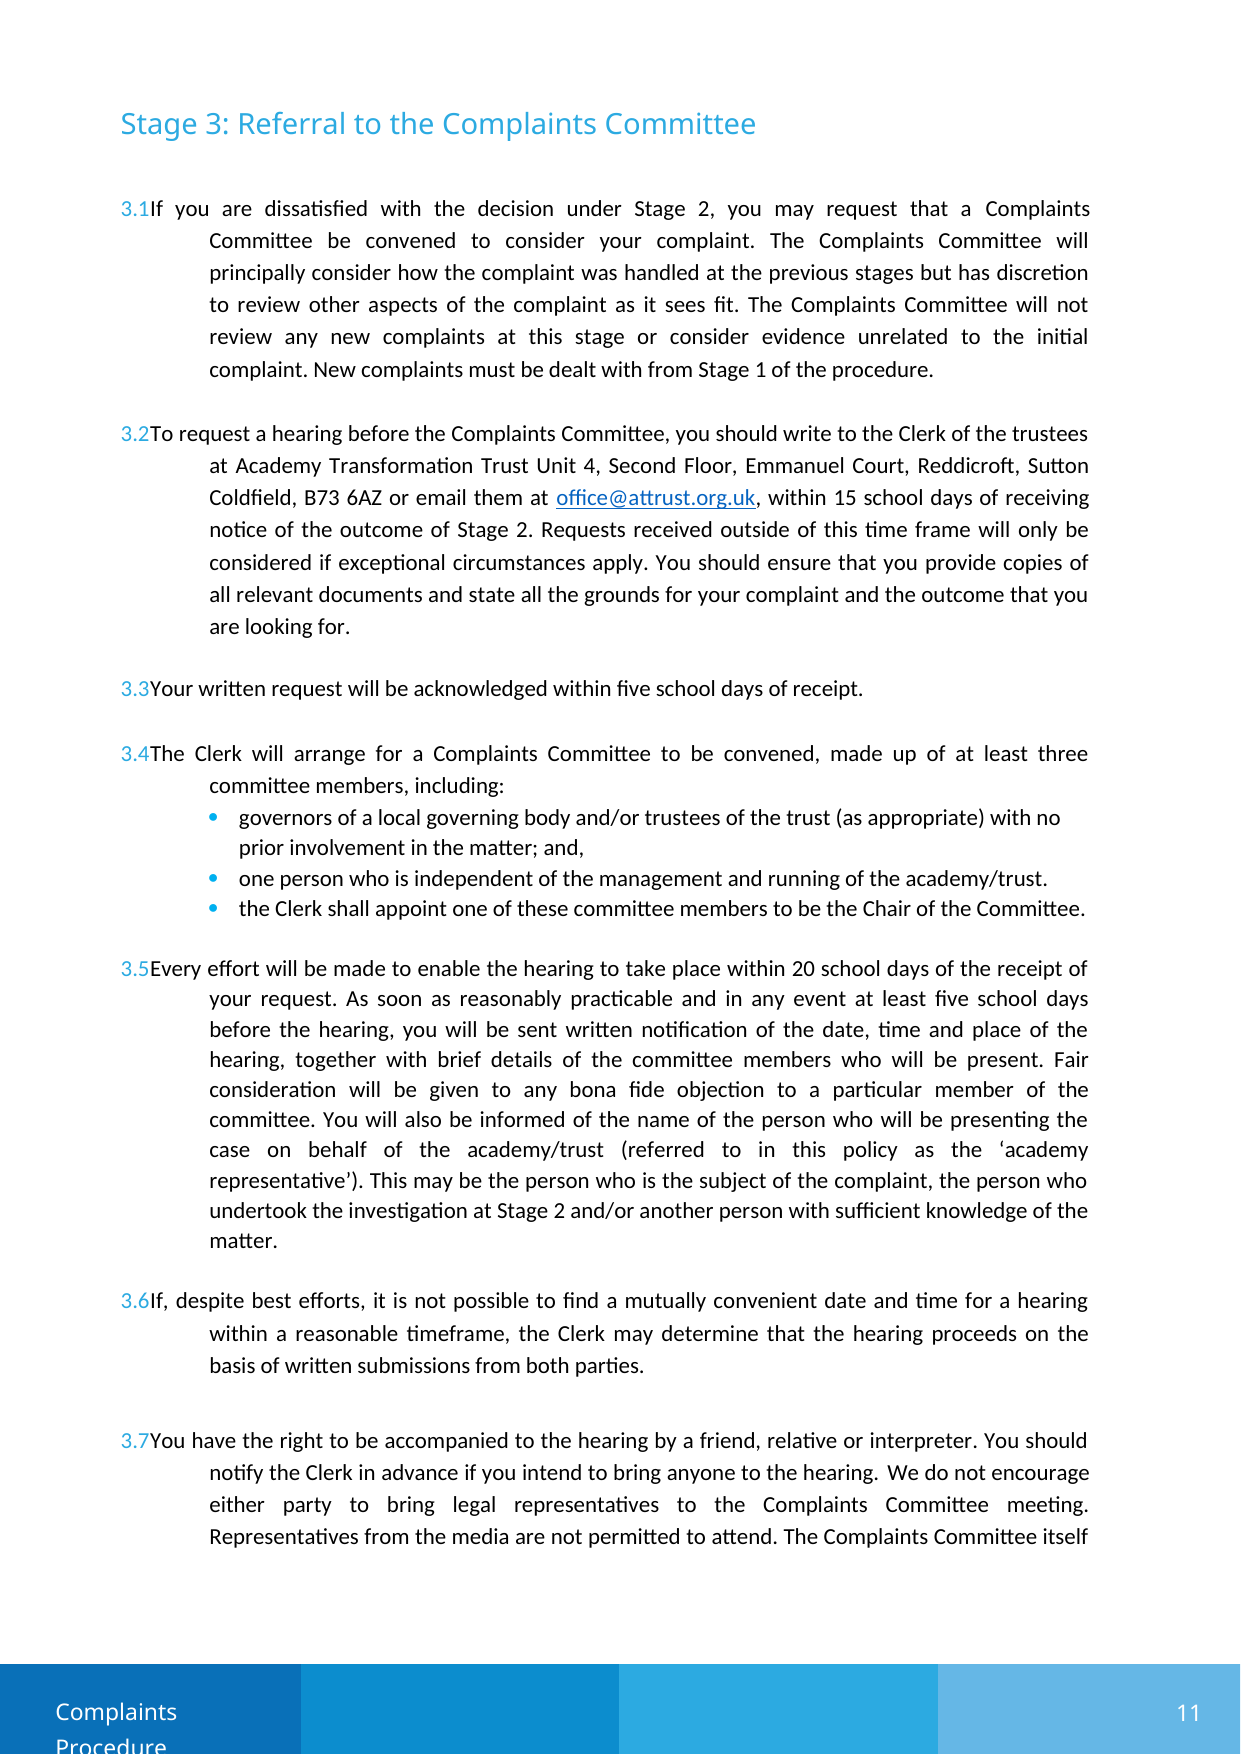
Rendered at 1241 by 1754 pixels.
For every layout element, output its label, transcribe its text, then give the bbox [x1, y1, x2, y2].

list The Clerk will arrange for a Complaints Committee to be convened, made up of at least three committee members, including: [120, 739, 1090, 799]
list Your written request will be acknowledged within five school days of receipt. [120, 674, 1090, 703]
text Stage 3: Referral to the Complaints Committee [120, 103, 1090, 143]
list the Clerk shall appoint one of these committee members to be the Chair of the Committee. [209, 894, 1090, 922]
list governors of a local governing body and/or trustees of the trust (as appropriate) with no prior involvement in the matter; and, [209, 803, 1090, 862]
list If you are dissatisfied with the decision under Stage 2, you may request that a Complaints Committee be convened to consider your complaint. The Complaints Committee will principally consider how the complaint was handled at the previous stages but has discretion to review other aspects of the complaint as it sees fit. The Complaints Committee will not review any new complaints at this stage or consider evidence unrelated to the initial complaint. New complaints must be dealt with from Stage 1 of the procedure. [120, 194, 1090, 383]
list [120, 1426, 1090, 1551]
list To request a hearing before the Complaints Committee, you should write to the Clerk of the trustees at Academy Transformation Trust Unit 4, Second Floor, Emmanuel Court, Reddicroft, Sutton Coldfield, B73 6AZ or email them at office@attrust.org.uk, within 15 school days of receiving notice of the outcome of Stage 2. Requests received outside of this time frame will only be considered if exceptional circumstances apply. You should ensure that you provide copies of all relevant documents and state all the grounds for your complaint and the outcome that you are looking for. [120, 419, 1090, 640]
list one person who is independent of the management and running of the academy/trust. [209, 864, 1090, 892]
list Every effort will be made to enable the hearing to take place within 20 school days of the receipt of your request. As soon as reasonably practicable and in any event at least five school days before the hearing, you will be sent written notification of the date, time and place of the hearing, together with brief details of the committee members who will be present. Fair consideration will be given to any bona fide objection to a particular member of the committee. You will also be informed of the name of the person who will be presenting the case on behalf of the academy/trust (referred to in this policy as the ‘academy representative’). This may be the person who is the subject of the complaint, the person who undertook the investigation at Stage 2 and/or another person with sufficient knowledge of the matter. [120, 954, 1090, 1254]
list If, despite best efforts, it is not possible to find a mutually convenient date and time for a hearing within a reasonable timeframe, the Clerk may determine that the hearing proceeds on the basis of written submissions from both parties. [120, 1287, 1090, 1379]
